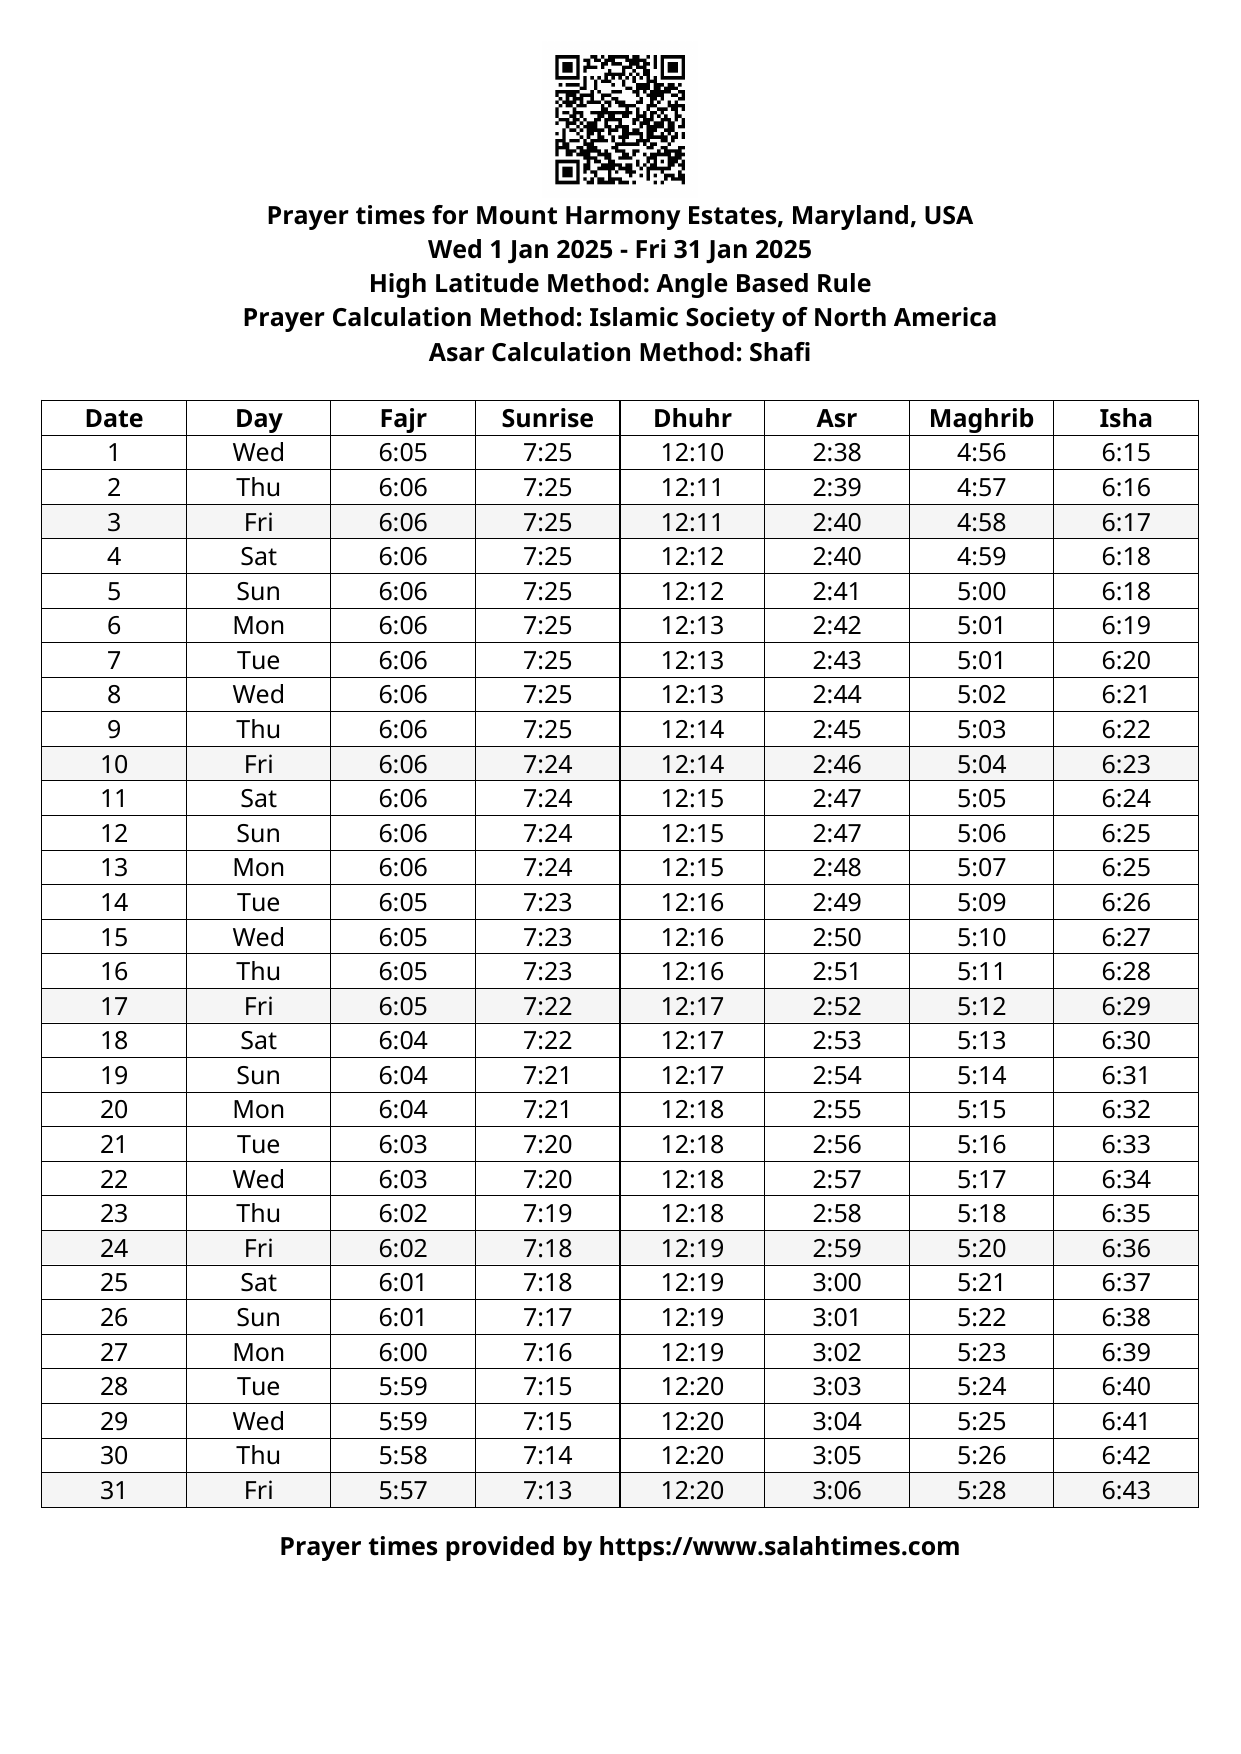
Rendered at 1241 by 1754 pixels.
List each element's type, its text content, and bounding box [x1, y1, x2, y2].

table_cell 6:02 [331, 1196, 475, 1230]
table_cell 6 [42, 609, 186, 642]
table_cell 12:19 [621, 1266, 764, 1299]
table_cell Sat [187, 1024, 330, 1057]
table_cell 2:59 [765, 1231, 909, 1264]
table_cell Mon [187, 609, 330, 642]
table_cell 23 [42, 1196, 186, 1230]
table_cell 6:00 [331, 1335, 475, 1368]
table_cell Sun [187, 1058, 330, 1092]
table_cell 5:20 [910, 1231, 1053, 1264]
table_cell Sat [187, 781, 330, 815]
table_cell 7:25 [476, 574, 619, 607]
table_cell 6:06 [331, 816, 475, 849]
table_cell 5:15 [910, 1093, 1053, 1126]
table_cell Wed [187, 920, 330, 953]
table_cell 4:57 [910, 470, 1053, 504]
table_cell 5:04 [910, 747, 1053, 780]
table_cell 7:24 [476, 781, 619, 815]
table_cell 6:21 [1054, 678, 1198, 711]
table_cell 6:02 [331, 1231, 475, 1264]
table_cell 7:25 [476, 436, 619, 469]
table_cell 5:17 [910, 1162, 1053, 1195]
table_cell 12:19 [621, 1300, 764, 1334]
table_cell 2:40 [765, 505, 909, 538]
table_cell 3:00 [765, 1266, 909, 1299]
table_cell 26 [42, 1300, 186, 1334]
table_cell 6:36 [1054, 1231, 1198, 1264]
table_cell 2:56 [765, 1127, 909, 1161]
table_cell 7:25 [476, 712, 619, 746]
table_cell 4:59 [910, 539, 1053, 573]
table_cell 6:41 [1054, 1404, 1198, 1437]
table_cell 15 [42, 920, 186, 953]
table_cell 6:06 [331, 539, 475, 573]
table_cell 31 [42, 1473, 186, 1507]
table_cell 12:12 [621, 574, 764, 607]
table_cell 5:14 [910, 1058, 1053, 1092]
table_cell 3:03 [765, 1369, 909, 1403]
table_cell 5:12 [910, 989, 1053, 1022]
table_cell 2:54 [765, 1058, 909, 1092]
text High Latitude Method: Angle Based Rule [42, 266, 1198, 300]
picture [542, 41, 699, 198]
table_cell 7:25 [476, 678, 619, 711]
table_cell 5:24 [910, 1369, 1053, 1403]
text Asar Calculation Method: Shafi [42, 334, 1198, 368]
table_cell Fri [187, 505, 330, 538]
table_header Asr [765, 401, 909, 434]
table_cell 6:06 [331, 712, 475, 746]
table_cell 12:13 [621, 609, 764, 642]
table_cell Thu [187, 954, 330, 988]
table_cell 7:25 [476, 643, 619, 677]
table_cell 6:19 [1054, 609, 1198, 642]
table_cell 2:43 [765, 643, 909, 677]
table_cell Mon [187, 1093, 330, 1126]
table_cell 27 [42, 1335, 186, 1368]
table_cell 3:06 [765, 1473, 909, 1507]
table_cell 12:20 [621, 1473, 764, 1507]
table_cell 6:01 [331, 1300, 475, 1334]
table_cell 24 [42, 1231, 186, 1264]
table_cell 5:07 [910, 851, 1053, 884]
table_cell Tue [187, 643, 330, 677]
table_cell 8 [42, 678, 186, 711]
table_cell 7:23 [476, 920, 619, 953]
table_cell 6:38 [1054, 1300, 1198, 1334]
table_cell 2:57 [765, 1162, 909, 1195]
table_cell 2:45 [765, 712, 909, 746]
table_cell 6:43 [1054, 1473, 1198, 1507]
table_cell 7:15 [476, 1369, 619, 1403]
table_cell 12:17 [621, 989, 764, 1022]
table_cell 6:18 [1054, 574, 1198, 607]
table_cell 5:21 [910, 1266, 1053, 1299]
table_cell 6:06 [331, 574, 475, 607]
table_cell 6:05 [331, 920, 475, 953]
table_cell 7:25 [476, 609, 619, 642]
table_cell 2:53 [765, 1024, 909, 1057]
table_cell Sun [187, 574, 330, 607]
table_cell 6:05 [331, 954, 475, 988]
table_header Fajr [331, 401, 475, 434]
table_cell Wed [187, 678, 330, 711]
table_cell 6:03 [331, 1127, 475, 1161]
table_cell 3:05 [765, 1439, 909, 1472]
table_cell 12:18 [621, 1093, 764, 1126]
table_header Isha [1054, 401, 1198, 434]
table_cell 7:24 [476, 747, 619, 780]
table_cell 6:06 [331, 505, 475, 538]
table_cell 12:19 [621, 1335, 764, 1368]
table_cell 7:21 [476, 1093, 619, 1126]
table_cell 6:15 [1054, 436, 1198, 469]
table_cell Sat [187, 1266, 330, 1299]
table_cell 5:03 [910, 712, 1053, 746]
table_cell Sun [187, 1300, 330, 1334]
table_cell 2:47 [765, 781, 909, 815]
table_cell 12 [42, 816, 186, 849]
table_cell 6:28 [1054, 954, 1198, 988]
table_cell Wed [187, 1162, 330, 1195]
table_cell 12:16 [621, 885, 764, 919]
table_cell 13 [42, 851, 186, 884]
table_cell 5:10 [910, 920, 1053, 953]
table_cell 9 [42, 712, 186, 746]
table_cell 7:23 [476, 954, 619, 988]
table_cell 16 [42, 954, 186, 988]
table_cell 2 [42, 470, 186, 504]
table_cell 7:13 [476, 1473, 619, 1507]
table_header Dhuhr [621, 401, 764, 434]
table_cell Tue [187, 1127, 330, 1161]
table_cell 2:47 [765, 816, 909, 849]
table_header Maghrib [910, 401, 1053, 434]
table_cell Fri [187, 747, 330, 780]
table_cell Fri [187, 1231, 330, 1264]
table_cell 6:26 [1054, 885, 1198, 919]
table_cell 12:11 [621, 470, 764, 504]
table_cell 7:22 [476, 989, 619, 1022]
table_cell 6:17 [1054, 505, 1198, 538]
table_cell 12:14 [621, 712, 764, 746]
table_cell 12:20 [621, 1369, 764, 1403]
table_cell 12:18 [621, 1127, 764, 1161]
table_cell 12:12 [621, 539, 764, 573]
table_cell 6:32 [1054, 1093, 1198, 1126]
table_cell Thu [187, 1439, 330, 1472]
table_cell 5:58 [331, 1439, 475, 1472]
table_cell 5:00 [910, 574, 1053, 607]
table_cell 2:46 [765, 747, 909, 780]
table_cell 3:04 [765, 1404, 909, 1437]
table_cell 3 [42, 505, 186, 538]
table_cell 12:18 [621, 1162, 764, 1195]
table_cell 5:13 [910, 1024, 1053, 1057]
table_cell 6:22 [1054, 712, 1198, 746]
table_cell 7:18 [476, 1231, 619, 1264]
table_cell 6:37 [1054, 1266, 1198, 1299]
table_cell 12:16 [621, 920, 764, 953]
table_cell 6:27 [1054, 920, 1198, 953]
table_cell 5:59 [331, 1404, 475, 1437]
table_cell 4 [42, 539, 186, 573]
table_cell 5:09 [910, 885, 1053, 919]
table_cell 2:42 [765, 609, 909, 642]
table_cell 6:06 [331, 851, 475, 884]
table_cell 7:19 [476, 1196, 619, 1230]
text Prayer Calculation Method: Islamic Society of North America [42, 300, 1198, 334]
table_cell 5:59 [331, 1369, 475, 1403]
table_cell Tue [187, 1369, 330, 1403]
table_cell Mon [187, 1335, 330, 1368]
table_cell 5:23 [910, 1335, 1053, 1368]
table_cell 5:25 [910, 1404, 1053, 1437]
table_cell 6:42 [1054, 1439, 1198, 1472]
table_cell 6:18 [1054, 539, 1198, 573]
table_cell 20 [42, 1093, 186, 1126]
table_cell 2:55 [765, 1093, 909, 1126]
table_cell 14 [42, 885, 186, 919]
table_cell 7 [42, 643, 186, 677]
table_cell 5:11 [910, 954, 1053, 988]
table_cell 7:16 [476, 1335, 619, 1368]
table_cell 7:20 [476, 1127, 619, 1161]
table_cell 2:44 [765, 678, 909, 711]
table_cell Wed [187, 436, 330, 469]
table_cell 7:24 [476, 816, 619, 849]
table_cell 5 [42, 574, 186, 607]
text Prayer times provided by https://www.salahtimes.com [42, 1528, 1198, 1563]
table_cell 12:10 [621, 436, 764, 469]
table_cell 12:20 [621, 1404, 764, 1437]
table_cell 12:18 [621, 1196, 764, 1230]
table_cell 19 [42, 1058, 186, 1092]
table_cell 5:01 [910, 643, 1053, 677]
table_cell 29 [42, 1404, 186, 1437]
table_cell 7:22 [476, 1024, 619, 1057]
table_cell 12:13 [621, 678, 764, 711]
table_cell 3:01 [765, 1300, 909, 1334]
table_header Sunrise [476, 401, 619, 434]
table_header Date [42, 401, 186, 434]
table_cell 6:06 [331, 609, 475, 642]
table_cell Fri [187, 989, 330, 1022]
table_cell 6:06 [331, 470, 475, 504]
table_cell 28 [42, 1369, 186, 1403]
table_cell 5:22 [910, 1300, 1053, 1334]
table_cell 5:18 [910, 1196, 1053, 1230]
table_cell 2:58 [765, 1196, 909, 1230]
table_cell 6:34 [1054, 1162, 1198, 1195]
table_cell 6:29 [1054, 989, 1198, 1022]
table_cell 1 [42, 436, 186, 469]
table_cell 2:52 [765, 989, 909, 1022]
table_cell 6:05 [331, 436, 475, 469]
table_cell 4:56 [910, 436, 1053, 469]
table_cell 2:51 [765, 954, 909, 988]
table_cell 12:13 [621, 643, 764, 677]
table_cell 7:20 [476, 1162, 619, 1195]
table_cell 22 [42, 1162, 186, 1195]
table_cell 18 [42, 1024, 186, 1057]
table_cell Sat [187, 539, 330, 573]
table_cell 6:04 [331, 1024, 475, 1057]
table_cell 17 [42, 989, 186, 1022]
table_cell 2:41 [765, 574, 909, 607]
table_cell 6:35 [1054, 1196, 1198, 1230]
table_cell 10 [42, 747, 186, 780]
table_cell 12:17 [621, 1058, 764, 1092]
table_cell Fri [187, 1473, 330, 1507]
table_cell 7:15 [476, 1404, 619, 1437]
table_cell 7:25 [476, 505, 619, 538]
text Prayer times for Mount Harmony Estates, Maryland, USA [42, 198, 1198, 232]
table_cell 6:24 [1054, 781, 1198, 815]
table_cell 6:04 [331, 1058, 475, 1092]
table_cell 5:57 [331, 1473, 475, 1507]
table_cell 6:04 [331, 1093, 475, 1126]
table_cell 7:25 [476, 539, 619, 573]
table_cell 7:25 [476, 470, 619, 504]
table_cell 6:05 [331, 885, 475, 919]
table_cell 5:16 [910, 1127, 1053, 1161]
table_cell Thu [187, 470, 330, 504]
table_cell 6:06 [331, 643, 475, 677]
table_cell 6:01 [331, 1266, 475, 1299]
table_cell 4:58 [910, 505, 1053, 538]
table_cell 2:38 [765, 436, 909, 469]
table_header Day [187, 401, 330, 434]
table_cell 21 [42, 1127, 186, 1161]
table_cell 6:03 [331, 1162, 475, 1195]
table_cell 6:06 [331, 678, 475, 711]
table_cell 6:23 [1054, 747, 1198, 780]
table_cell 6:40 [1054, 1369, 1198, 1403]
table_cell 6:25 [1054, 816, 1198, 849]
table_cell 6:20 [1054, 643, 1198, 677]
table_cell 2:40 [765, 539, 909, 573]
table_cell 7:18 [476, 1266, 619, 1299]
table_cell 3:02 [765, 1335, 909, 1368]
table_cell Tue [187, 885, 330, 919]
table_cell 12:19 [621, 1231, 764, 1264]
table_cell Sun [187, 816, 330, 849]
table_cell 7:17 [476, 1300, 619, 1334]
table_cell 6:30 [1054, 1024, 1198, 1057]
table_cell 5:06 [910, 816, 1053, 849]
table_cell 6:05 [331, 989, 475, 1022]
table_cell Mon [187, 851, 330, 884]
table_cell 30 [42, 1439, 186, 1472]
table_cell 2:50 [765, 920, 909, 953]
table_cell 5:28 [910, 1473, 1053, 1507]
table_cell Thu [187, 712, 330, 746]
table_cell 2:49 [765, 885, 909, 919]
table_cell 25 [42, 1266, 186, 1299]
table_cell 12:17 [621, 1024, 764, 1057]
table_cell 5:26 [910, 1439, 1053, 1472]
table_cell 7:21 [476, 1058, 619, 1092]
table_cell 5:01 [910, 609, 1053, 642]
text Wed 1 Jan 2025 - Fri 31 Jan 2025 [42, 232, 1198, 266]
table_cell 6:06 [331, 781, 475, 815]
table_cell 12:15 [621, 781, 764, 815]
table_cell Thu [187, 1196, 330, 1230]
table_cell 12:15 [621, 851, 764, 884]
table_cell 6:33 [1054, 1127, 1198, 1161]
table_cell 12:11 [621, 505, 764, 538]
table_cell 5:05 [910, 781, 1053, 815]
table_cell 7:23 [476, 885, 619, 919]
table_cell 6:16 [1054, 470, 1198, 504]
table_cell 6:06 [331, 747, 475, 780]
table_cell 12:14 [621, 747, 764, 780]
table_cell 5:02 [910, 678, 1053, 711]
table_cell 6:25 [1054, 851, 1198, 884]
table_cell Wed [187, 1404, 330, 1437]
table_cell 12:16 [621, 954, 764, 988]
table_cell 2:48 [765, 851, 909, 884]
table_cell 12:20 [621, 1439, 764, 1472]
table_cell 6:31 [1054, 1058, 1198, 1092]
table_cell 7:14 [476, 1439, 619, 1472]
table_cell 2:39 [765, 470, 909, 504]
table_cell 7:24 [476, 851, 619, 884]
table_cell 6:39 [1054, 1335, 1198, 1368]
table_cell 11 [42, 781, 186, 815]
table_cell 12:15 [621, 816, 764, 849]
